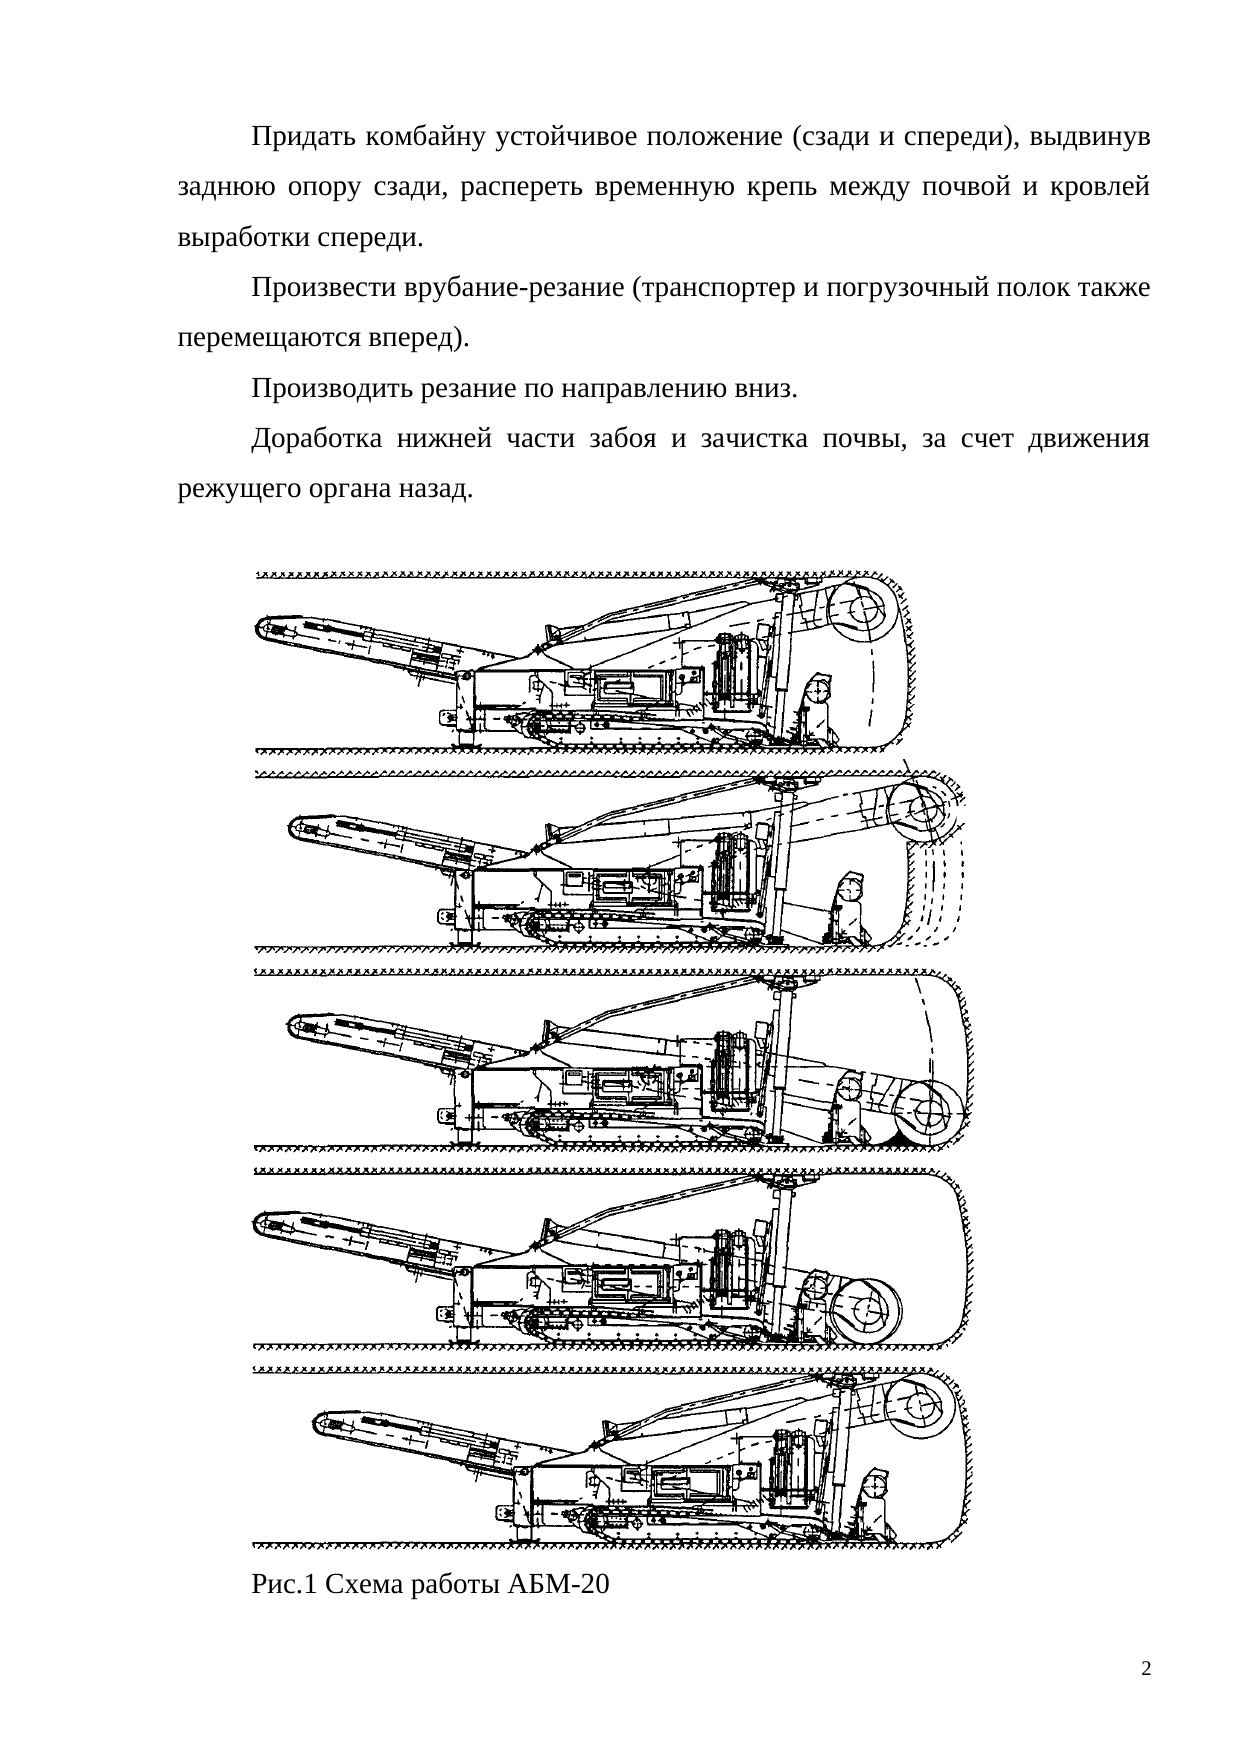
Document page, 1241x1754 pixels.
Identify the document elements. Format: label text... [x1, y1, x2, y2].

text Произвести врубание-резание (транспортер и погрузочный полок также перемещаются вперед). [177, 269, 1152, 353]
text Доработка нижней части забоя и зачистка почвы, за счет движения режущего органа назад. [177, 420, 1152, 504]
text Придать комбайну устойчивое положение (сзади и спереди), выдвинув заднюю опору сзади, распереть временную крепь между почвой и кровлей выработки спереди. [177, 118, 1152, 252]
text Рис.1 Схема работы АБМ-20 [177, 1566, 1152, 1599]
picture [251, 570, 975, 1550]
text Производить резание по направлению вниз. [177, 370, 1152, 403]
